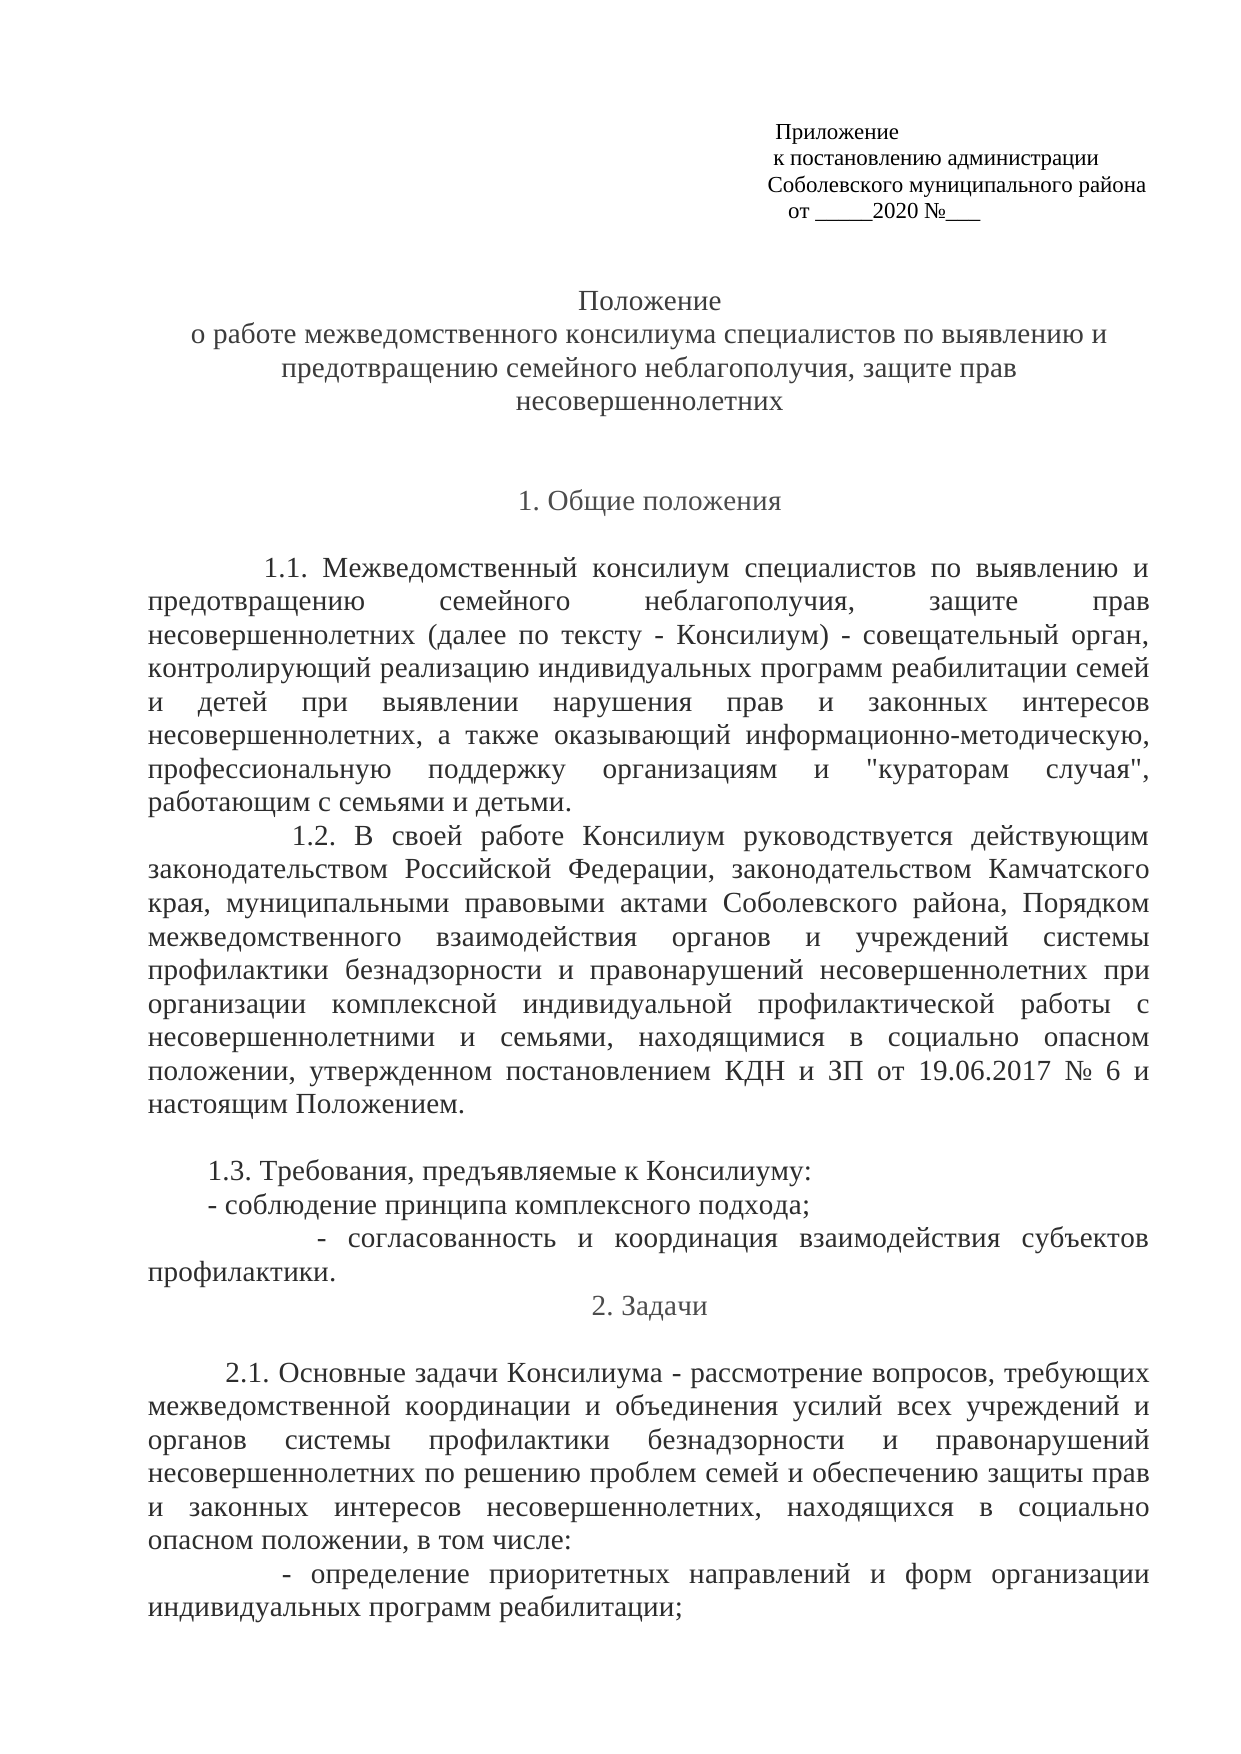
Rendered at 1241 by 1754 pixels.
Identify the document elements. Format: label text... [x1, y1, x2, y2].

text о работе межведомственного консилиума специалистов по выявлению и предотвращению семейного неблагополучия, защите прав несовершеннолетних [148, 316, 1152, 417]
text Приложение [724, 118, 1152, 144]
text - согласованность и координация взаимодействия субъектов профилактики. [148, 1221, 1152, 1288]
text 1.3. Требования, предъявляемые к Консилиуму: [148, 1120, 1152, 1187]
text 2. Задачи [148, 1288, 1152, 1321]
text Положение [148, 283, 1152, 316]
text - соблюдение принципа комплексного подхода; [148, 1187, 1152, 1221]
text к постановлению администрации [664, 144, 1152, 171]
text 1.1. Межведомственный консилиум специалистов по выявлению и предотвращению семейного неблагополучия, защите прав несовершеннолетних (далее по тексту - Консилиум) - совещательный орган, контролирующий реализацию индивидуальных программ реабилитации семей и детей при выявлении нарушения прав и законных интересов несовершеннолетних, а также оказывающий информационно-методическую, профессиональную поддержку организациям и "кураторам случая", работающим с семьями и детьми. [148, 516, 1152, 818]
text - определение приоритетных направлений и форм организации индивидуальных программ реабилитации; [148, 1556, 1152, 1623]
text Соболевского муниципального района [664, 171, 1152, 197]
text 2.1. Основные задачи Консилиума - рассмотрение вопросов, требующих межведомственной координации и объединения усилий всех учреждений и органов системы профилактики безнадзорности и правонарушений несовершеннолетних по решению проблем семей и обеспечению защиты прав и законных интересов несовершеннолетних, находящихся в социально опасном положении, в том числе: [148, 1321, 1152, 1556]
text 1.2. В своей работе Консилиум руководствуется действующим законодательством Российской Федерации, законодательством Камчатского края, муниципальными правовыми актами Соболевского района, Порядком межведомственного взаимодействия органов и учреждений системы профилактики безнадзорности и правонарушений несовершеннолетних при организации комплексной индивидуальной профилактической работы с несовершеннолетними и семьями, находящимися в социально опасном положении, утвержденном постановлением КДН и ЗП от 19.06.2017 № 6 и настоящим Положением. [148, 818, 1152, 1120]
text 1. Общие положения [148, 417, 1152, 516]
text от _____2020 №___ [679, 197, 1152, 223]
